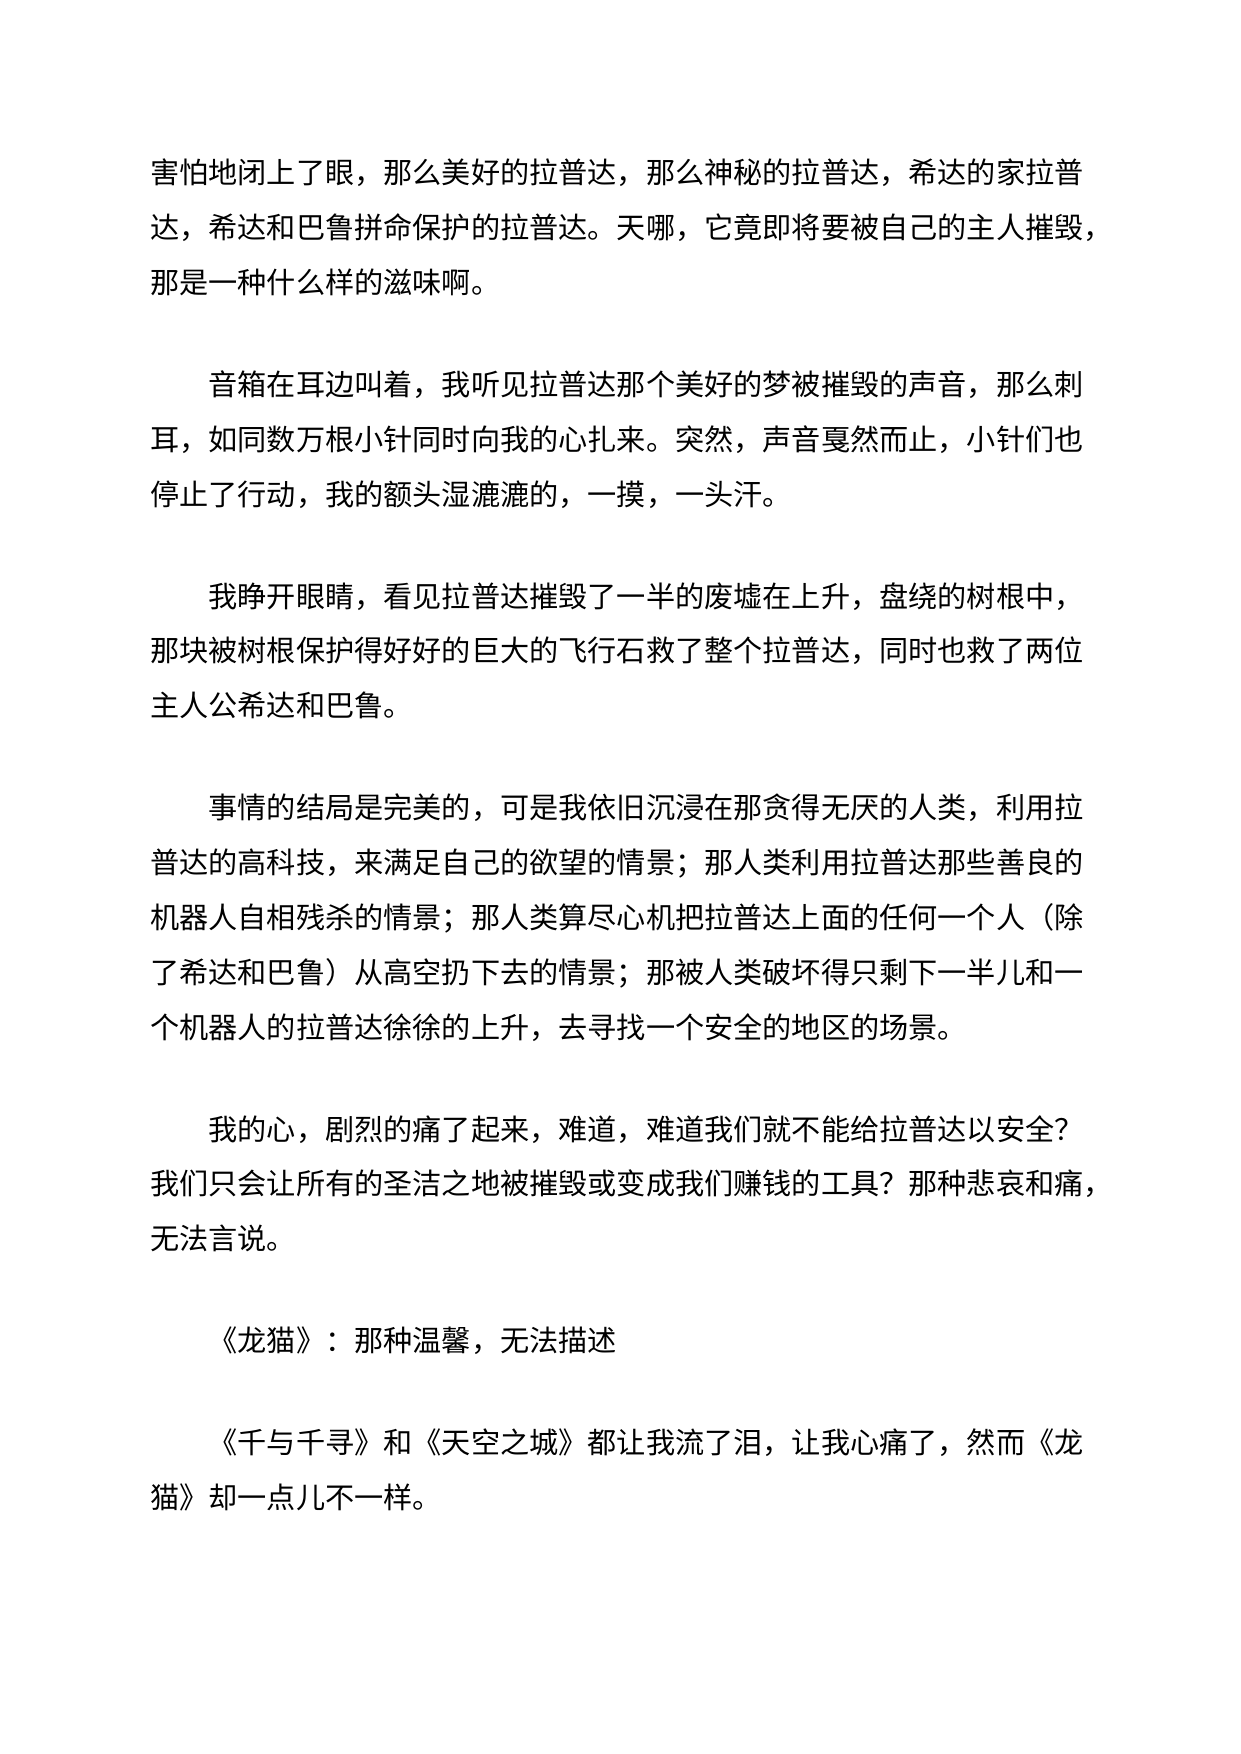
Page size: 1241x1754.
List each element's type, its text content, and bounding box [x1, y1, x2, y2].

text 《龙猫》：那种温馨，无法描述 [150, 1318, 1090, 1360]
text 《千与千寻》和《天空之城》都让我流了泪，让我心痛了，然而《龙猫》却一点儿不一样。 [150, 1419, 1090, 1517]
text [150, 150, 1090, 302]
text 我的心，剧烈的痛了起来，难道，难道我们就不能给拉普达以安全？我们只会让所有的圣洁之地被摧毁或变成我们赚钱的工具？那种悲哀和痛，无法言说。 [150, 1106, 1090, 1258]
text 事情的结局是完美的，可是我依旧沉浸在那贪得无厌的人类，利用拉普达的高科技，来满足自己的欲望的情景；那人类利用拉普达那些善良的机器人自相残杀的情景；那人类算尽心机把拉普达上面的任何一个人（除了希达和巴鲁）从高空扔下去的情景；那被人类破坏得只剩下一半儿和一个机器人的拉普达徐徐的上升，去寻找一个安全的地区的场景。 [150, 785, 1090, 1047]
text 我睁开眼睛，看见拉普达摧毁了一半的废墟在上升，盘绕的树根中，那块被树根保护得好好的巨大的飞行石救了整个拉普达，同时也救了两位主人公希达和巴鲁。 [150, 573, 1090, 725]
text 音箱在耳边叫着，我听见拉普达那个美好的梦被摧毁的声音，那么刺耳，如同数万根小针同时向我的心扎来。突然，声音戛然而止，小针们也停止了行动，我的额头湿漉漉的，一摸，一头汗。 [150, 362, 1090, 514]
